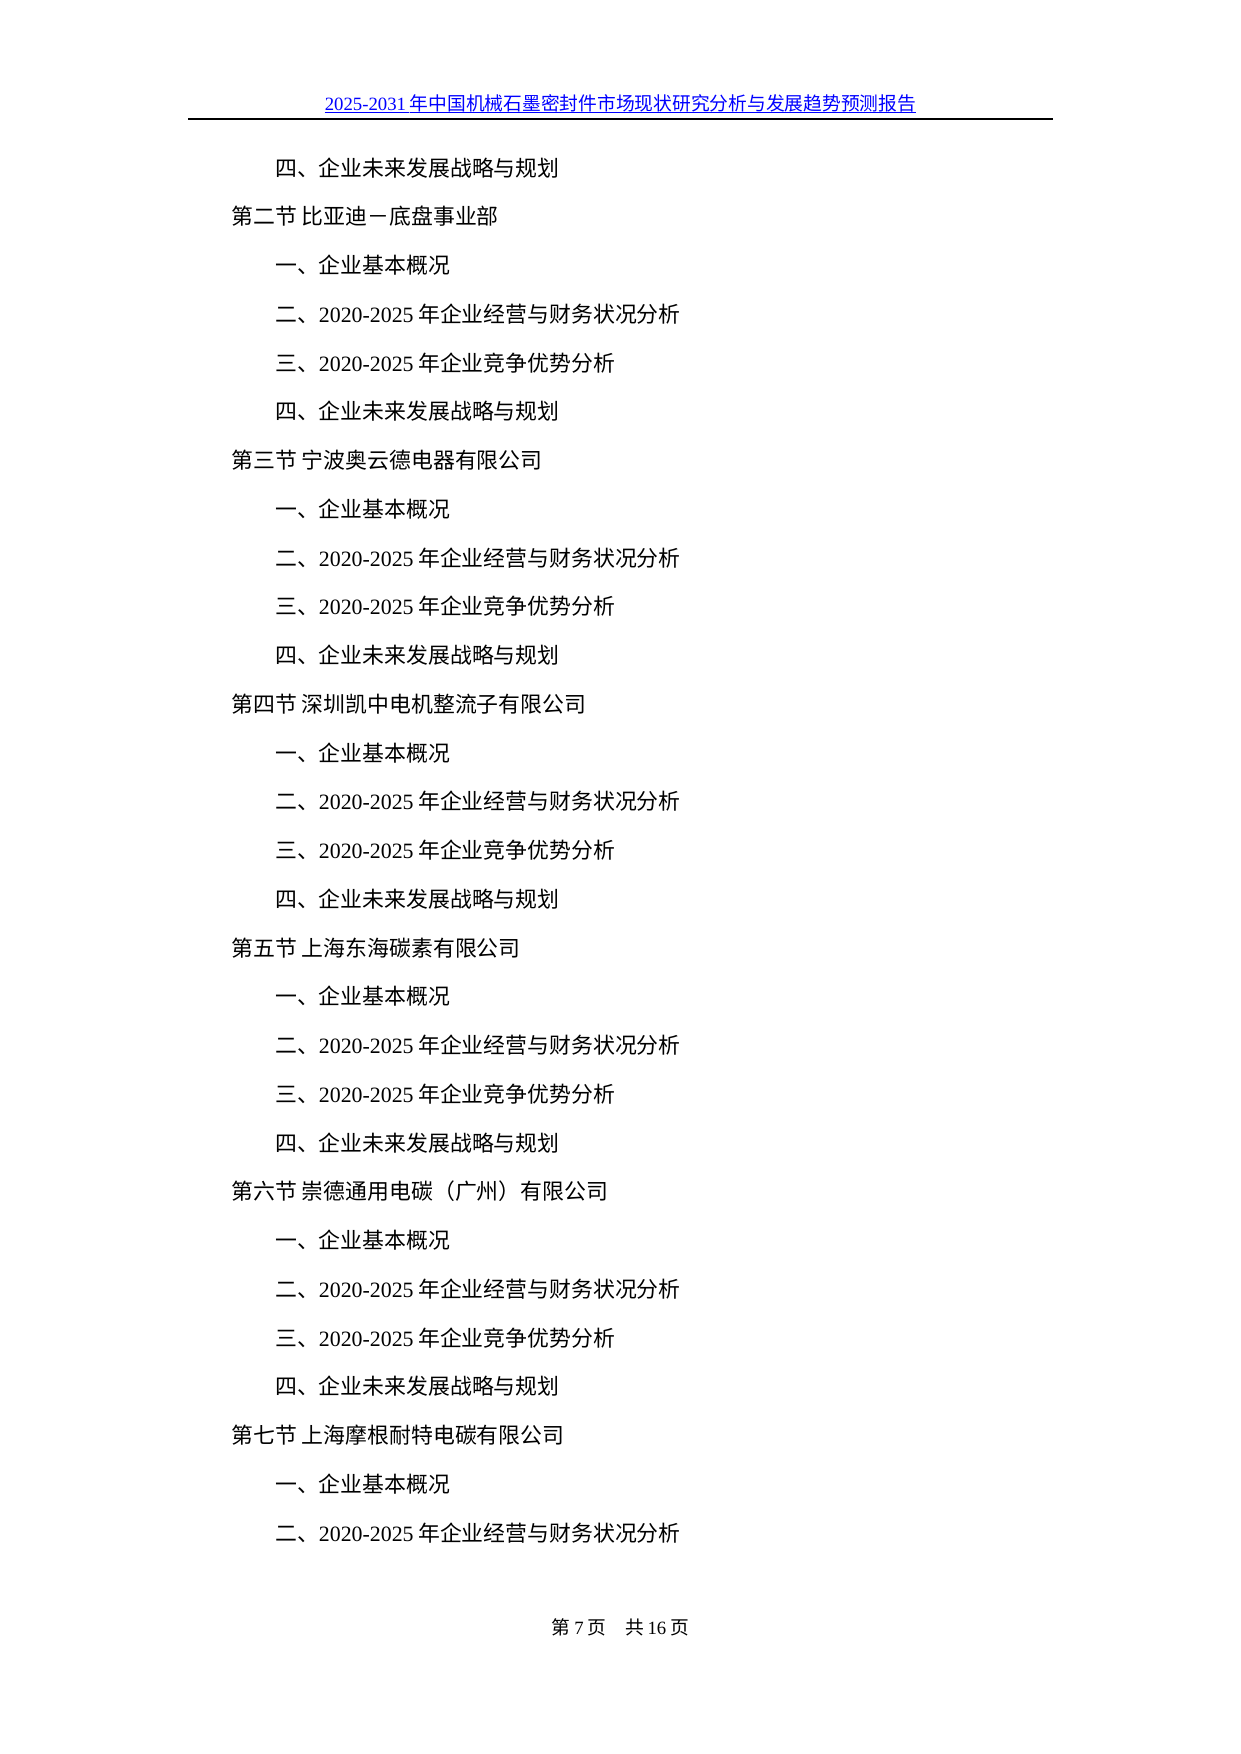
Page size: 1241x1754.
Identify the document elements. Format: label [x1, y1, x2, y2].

text [187, 150, 1053, 1548]
